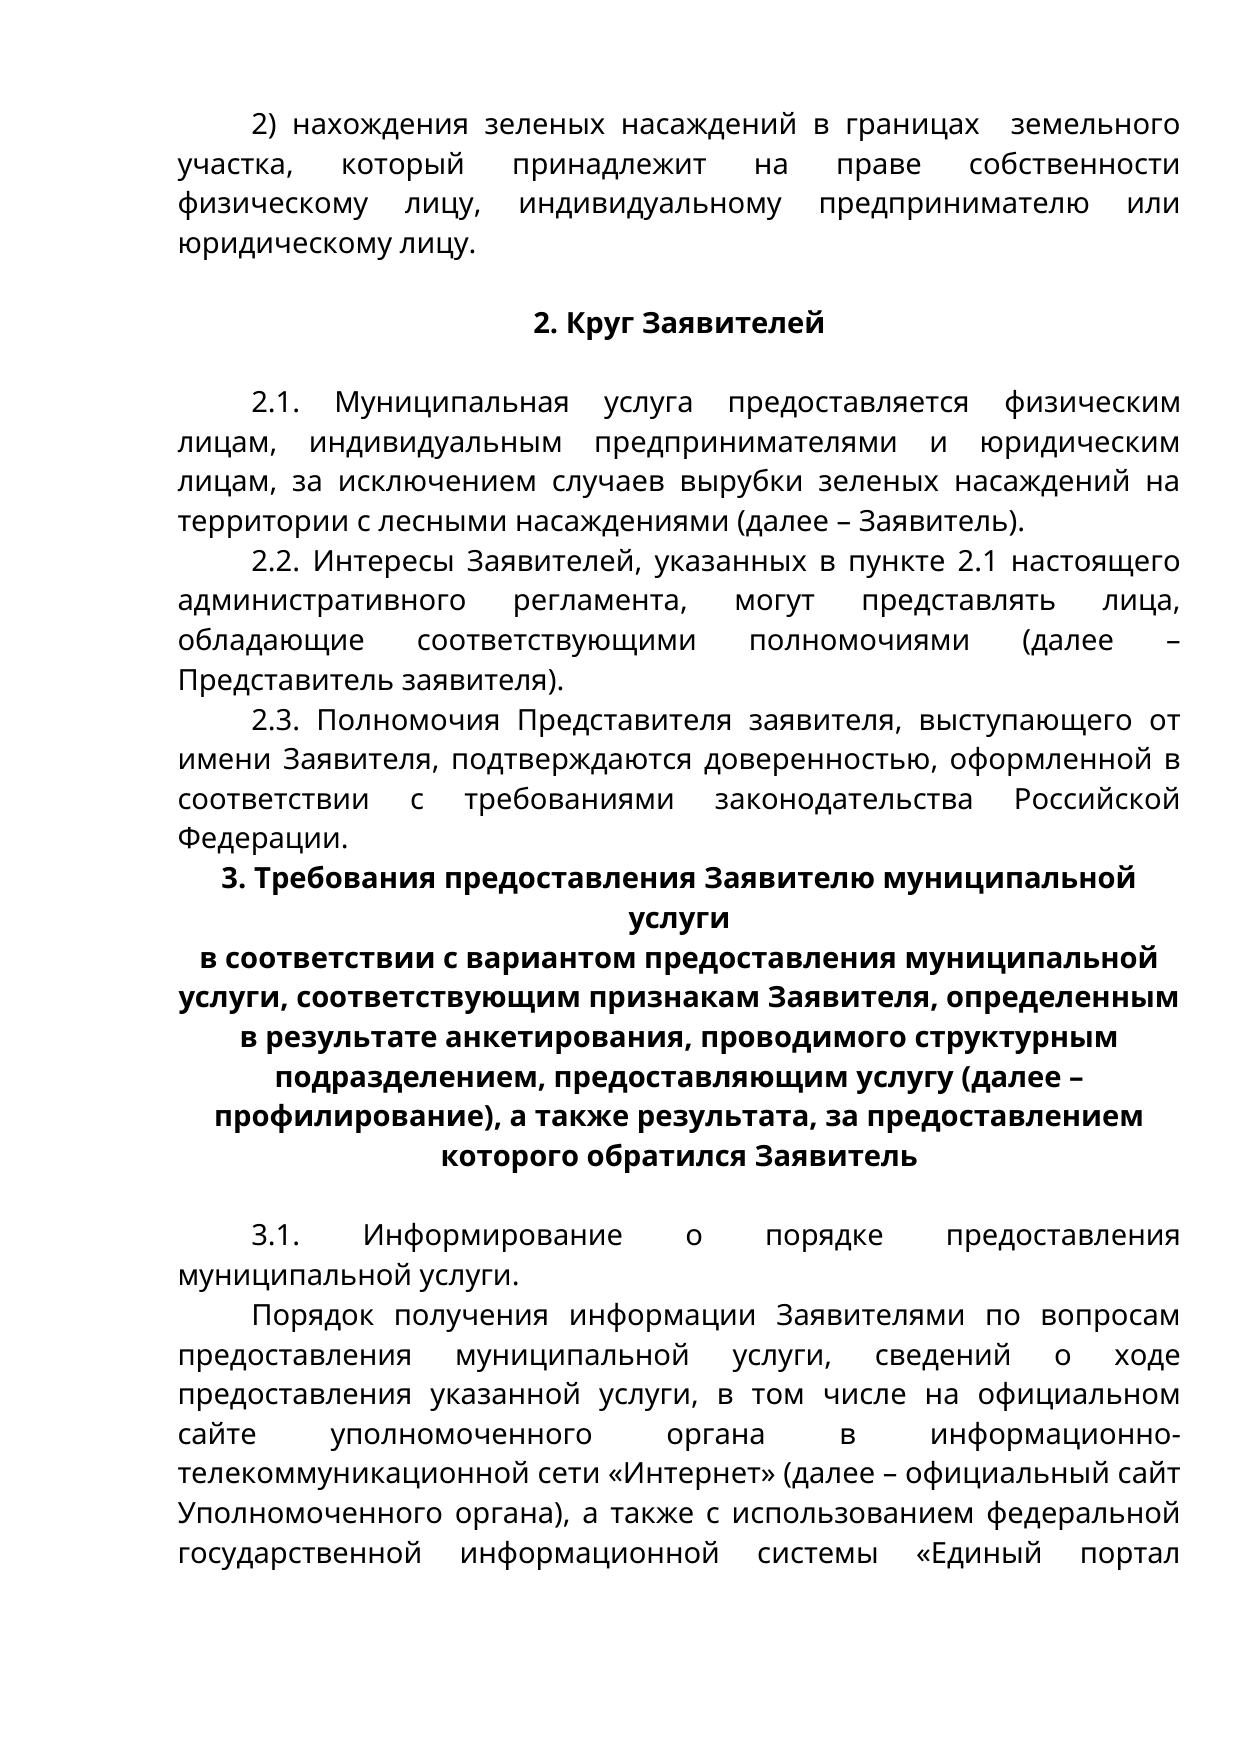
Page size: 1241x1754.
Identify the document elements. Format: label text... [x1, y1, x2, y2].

text 2) нахождения зеленых насаждений в границах земельного участка, который принадлежит на праве собственности физическому лицу, индивидуальному предпринимателю или юридическому лицу. [177, 103, 1181, 262]
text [177, 1294, 1181, 1572]
text 3.1. Информирование о порядке предоставления муниципальной услуги. [177, 1215, 1181, 1294]
text 2.1. Муниципальная услуга предоставляется физическим лицам, индивидуальным предпринимателями и юридическим лицам, за исключением случаев вырубки зеленых насаждений на территории с лесными насаждениями (далее – Заявитель). [177, 381, 1181, 540]
text в соответствии с вариантом предоставления муниципальной услуги, соответствующим признакам Заявителя, определенным в результате анкетирования, проводимого структурным подразделением, предоставляющим услугу (далее – профилирование), а также результата, за предоставлением которого обратился Заявитель [177, 937, 1181, 1175]
text 3. Требования предоставления Заявителю муниципальной услуги [177, 857, 1181, 937]
text 2.3. Полномочия Представителя заявителя, выступающего от имени Заявителя, подтверждаются доверенностью, оформленной в соответствии с требованиями законодательства Российской Федерации. [177, 699, 1181, 857]
text 2.2. Интересы Заявителей, указанных в пункте 2.1 настоящего административного регламента, могут представлять лица, обладающие соответствующими полномочиями (далее – Представитель заявителя). [177, 540, 1181, 699]
text 2. Круг Заявителей [177, 302, 1181, 342]
